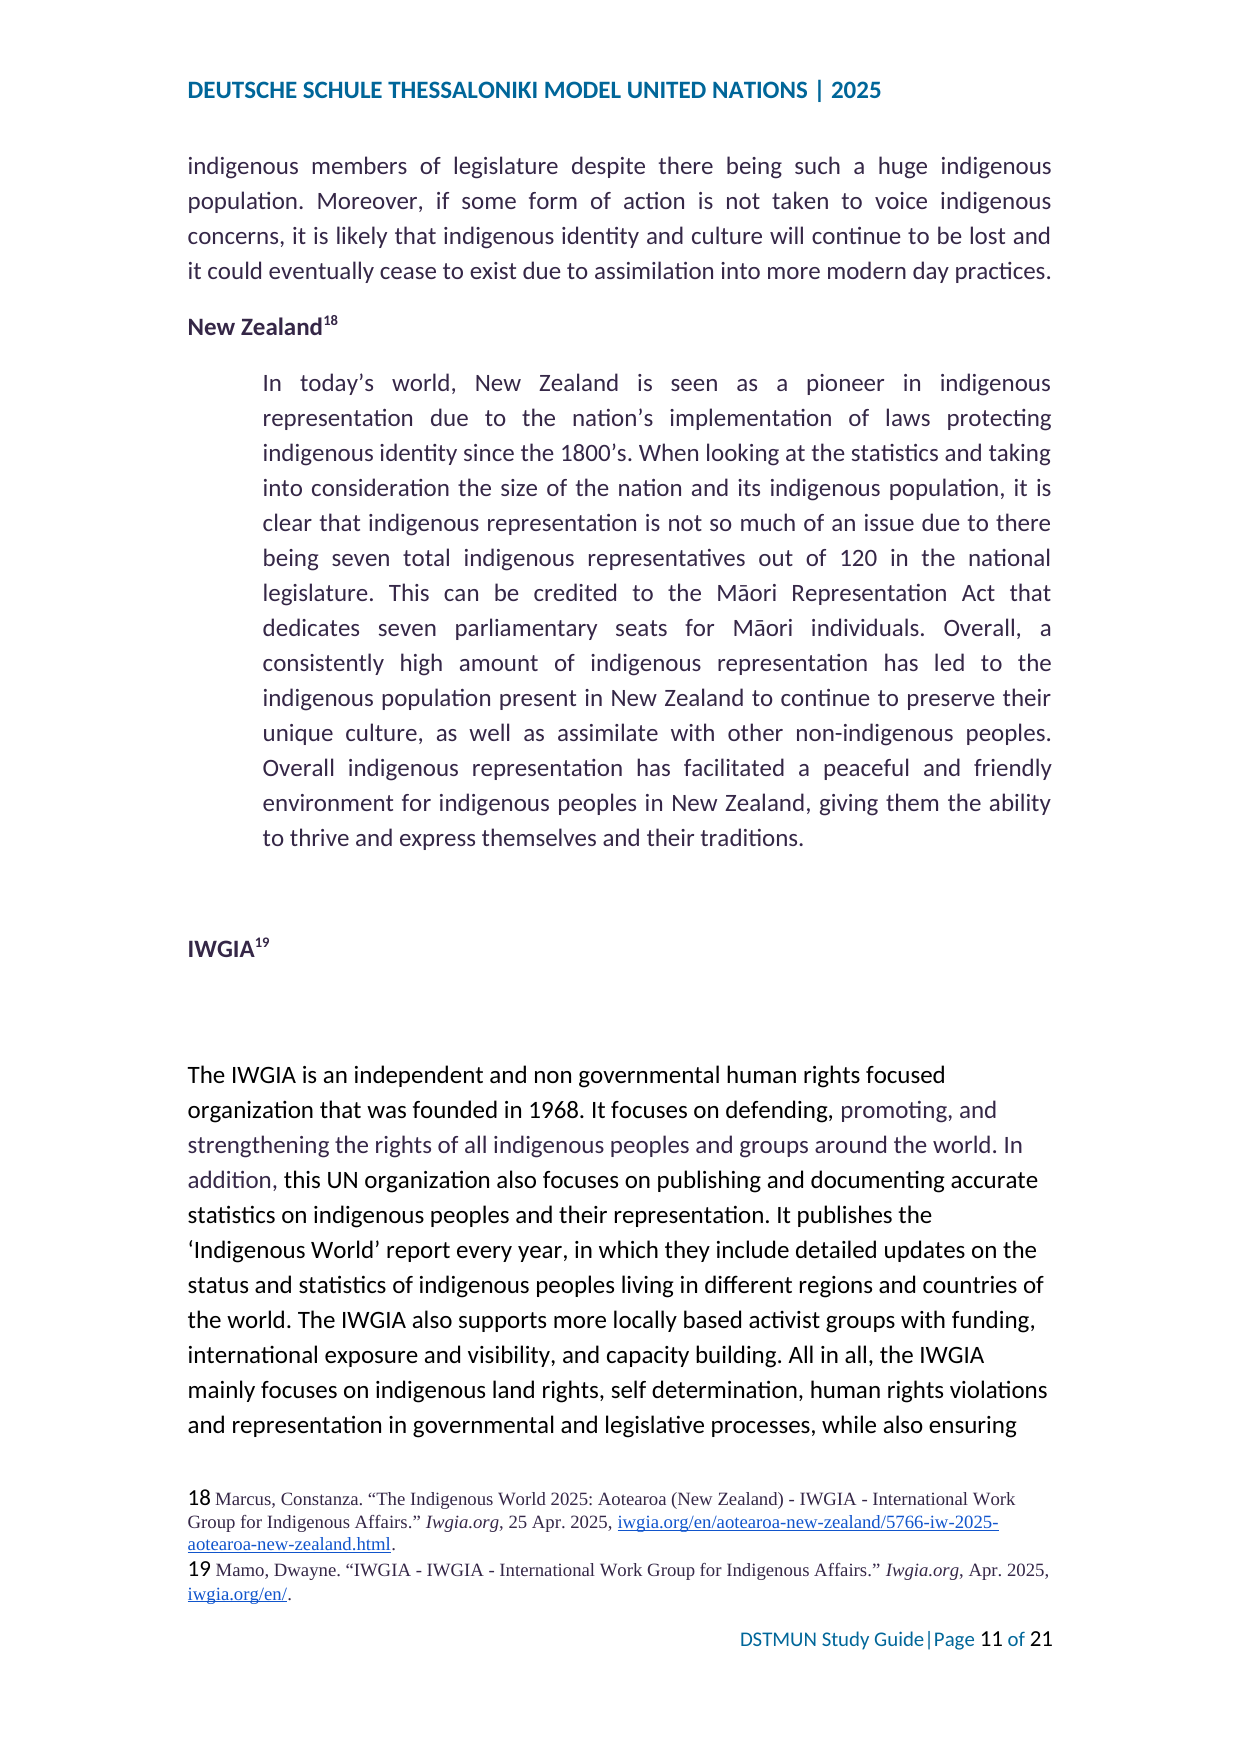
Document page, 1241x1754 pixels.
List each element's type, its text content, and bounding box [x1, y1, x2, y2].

text In today’s world, New Zealand is seen as a pioneer in indigenous representation due to the nation’s implementation of laws protecting indigenous identity since the 1800’s. When looking at the statistics and taking into consideration the size of the nation and its indigenous population, it is clear that indigenous representation is not so much of an issue due to there being seven total indigenous representatives out of 120 in the national legislature. This can be credited to the Māori Representation Act that dedicates seven parliamentary seats for Māori individuals. Overall, a consistently high amount of indigenous representation has led to the indigenous population present in New Zealand to continue to preserve their unique culture, as well as assimilate with other non-indigenous peoples. Overall indigenous representation has facilitated a peaceful and friendly environment for indigenous peoples in New Zealand, giving them the ability to thrive and express themselves and their traditions. [262, 367, 1053, 852]
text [187, 1059, 1053, 1440]
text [187, 150, 1053, 286]
text IWGIA [187, 933, 1053, 964]
text New Zealand [187, 311, 1053, 341]
